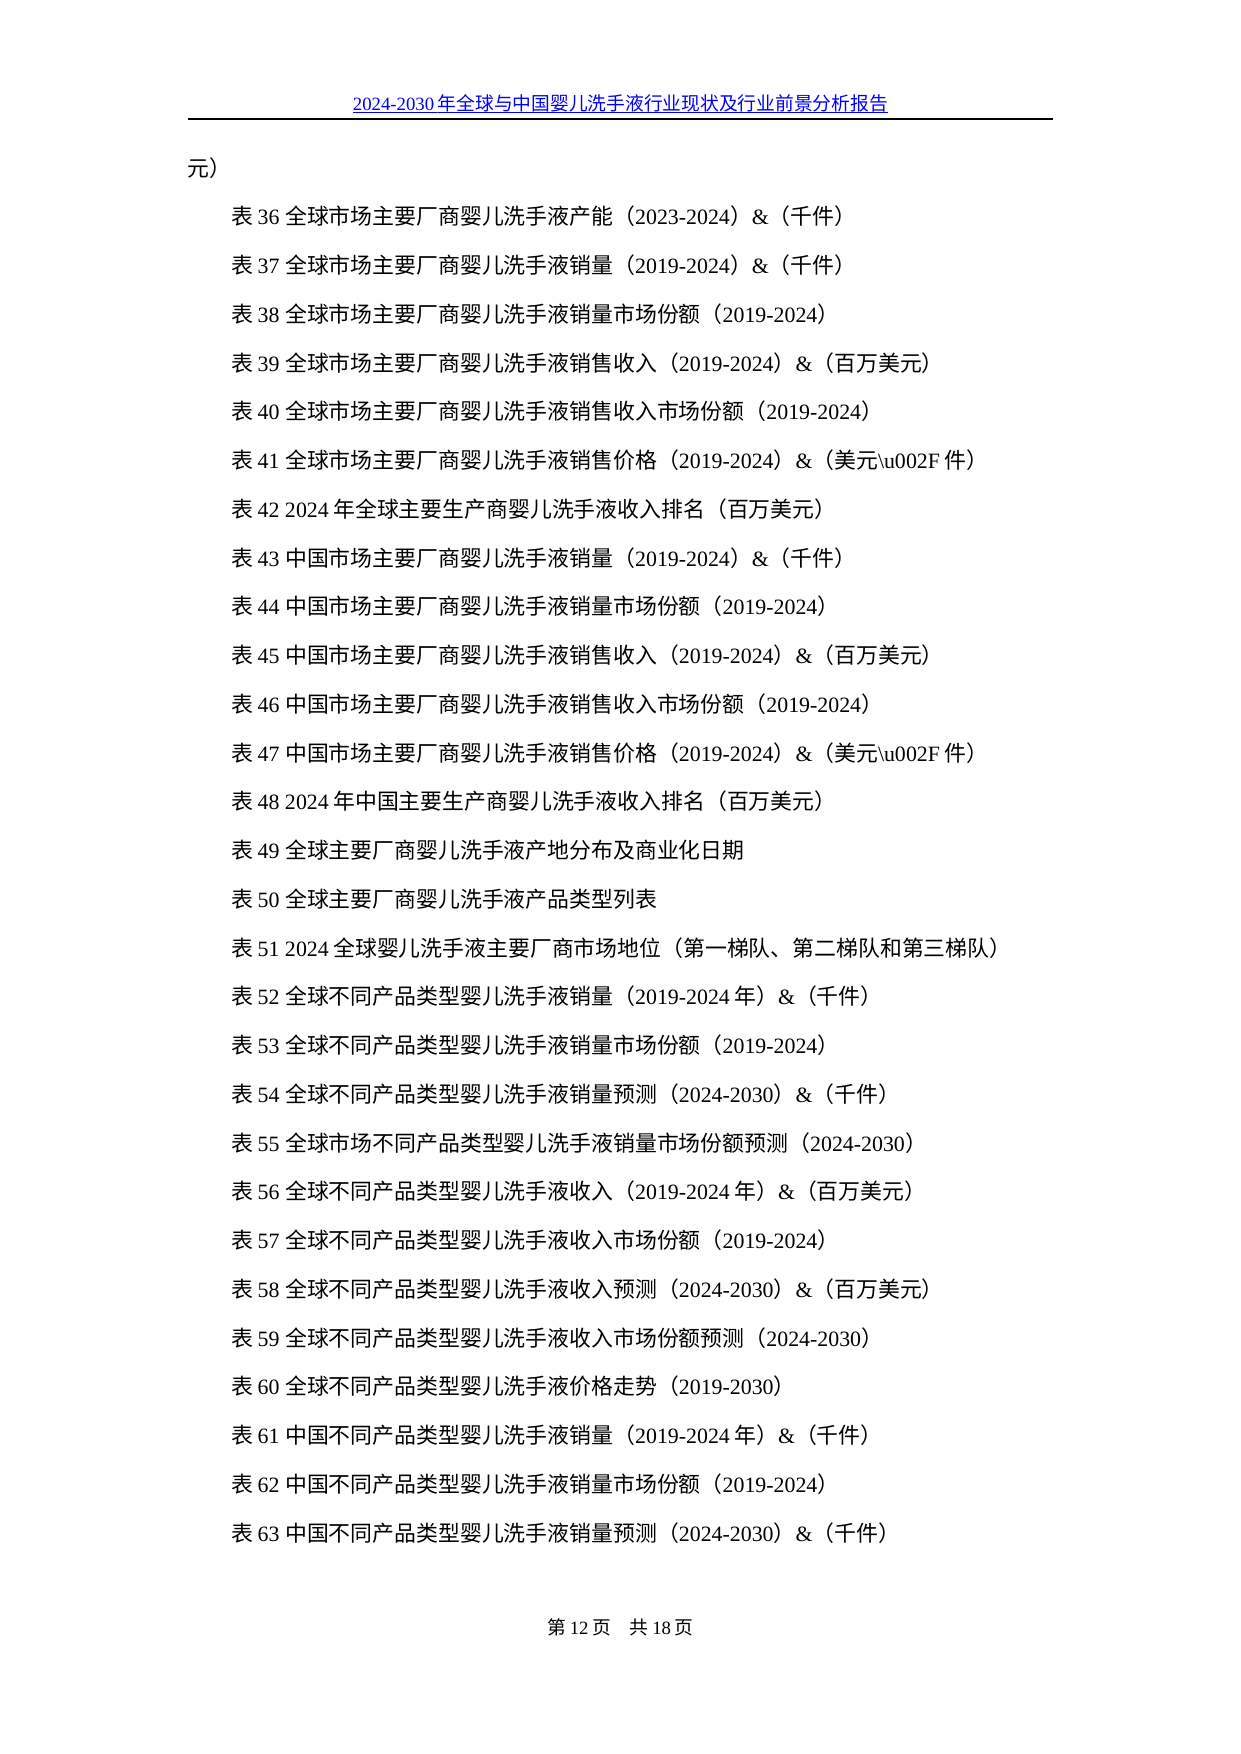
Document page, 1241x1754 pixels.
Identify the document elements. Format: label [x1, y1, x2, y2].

text [187, 150, 1053, 1548]
